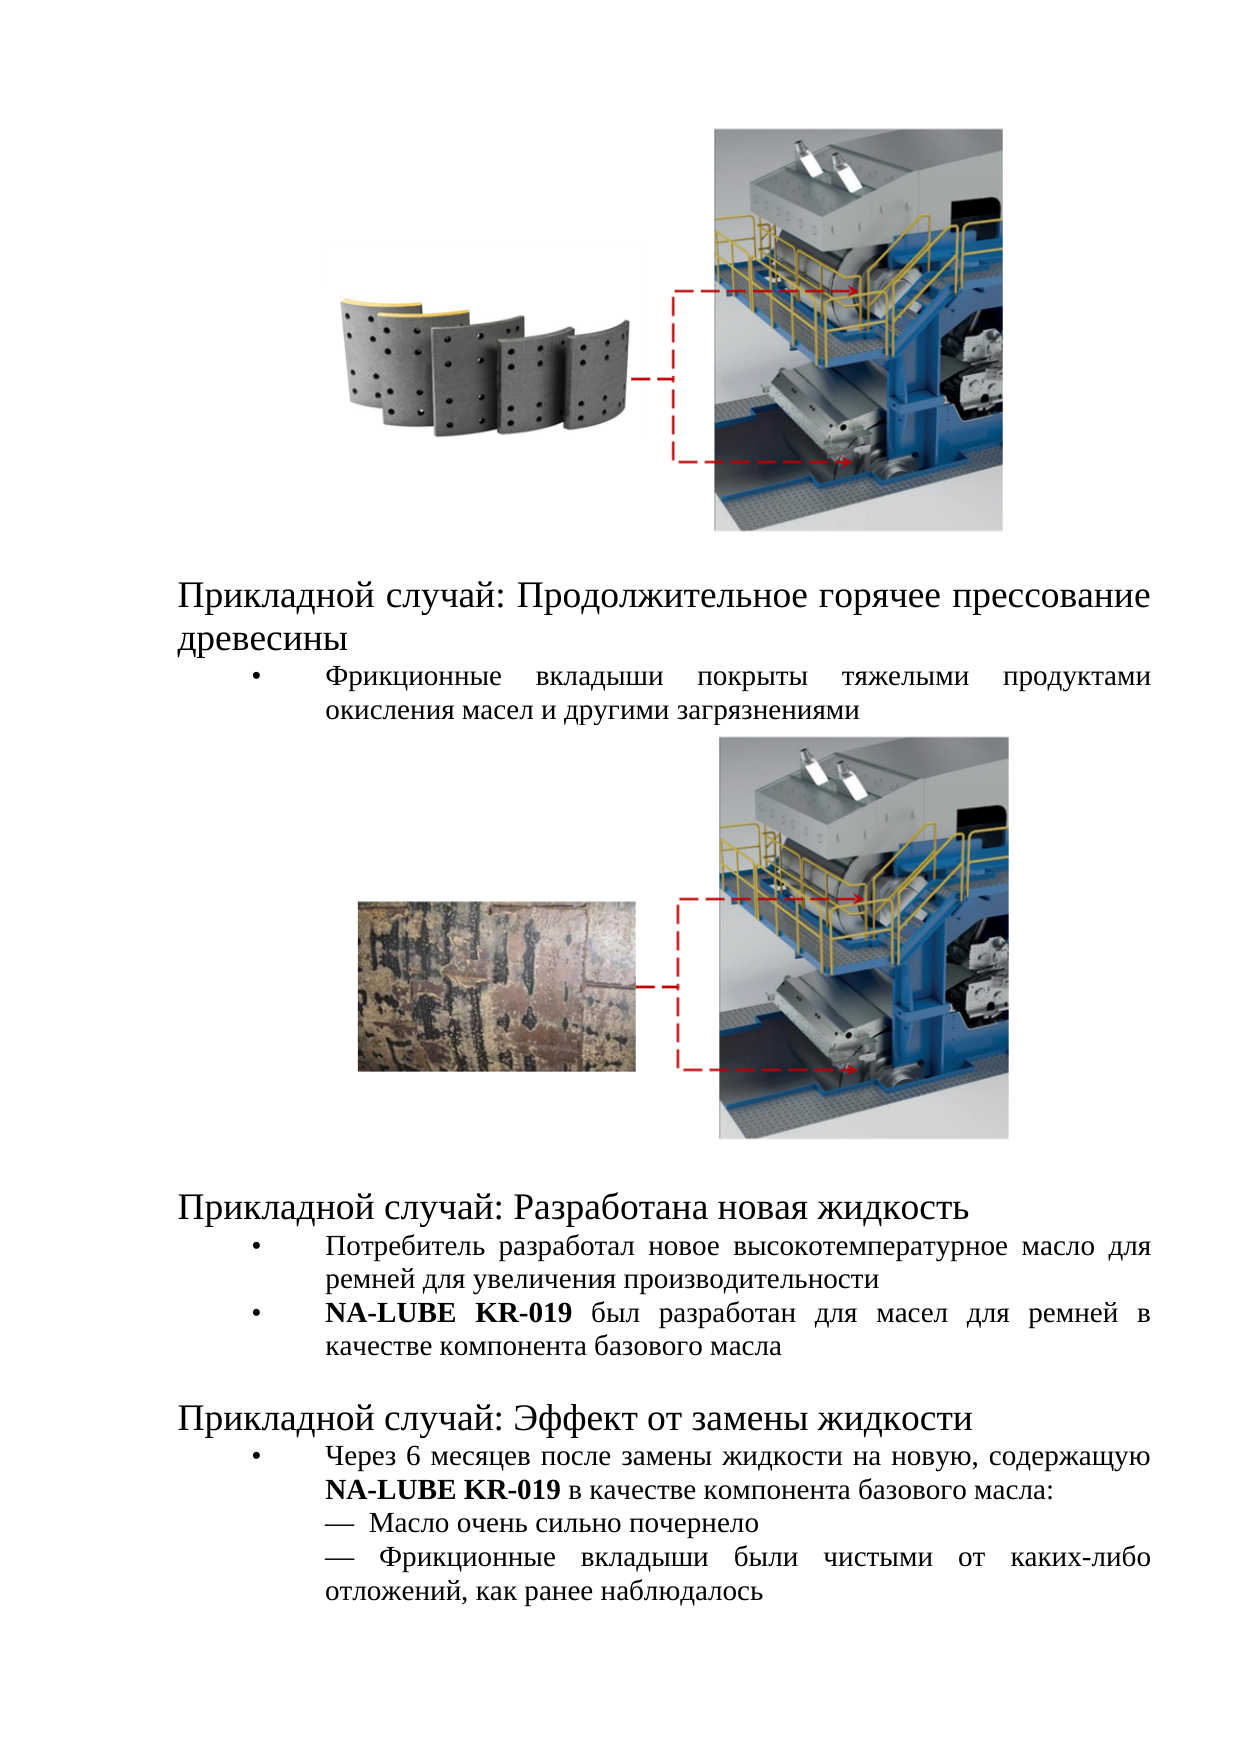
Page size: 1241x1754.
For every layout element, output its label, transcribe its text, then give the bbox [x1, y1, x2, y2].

list Потребитель разработал новое высокотемпературное масло для ремней для увеличения производительности [251, 1228, 1152, 1295]
text — Масло очень сильно почернело [325, 1506, 1152, 1539]
text Прикладной случай: Продолжительное горячее прессование древесины [177, 572, 1152, 658]
text Прикладной случай: Эффект от замены жидкости [177, 1395, 1152, 1438]
list NA-LUBE KR-019 был разработан для масел для ремней в качестве компонента базового масла [251, 1295, 1152, 1362]
text — Фрикционные вкладыши были чистыми от каких-либо отложений, как ранее наблюдалось [325, 1539, 1152, 1606]
list Через 6 месяцев после замены жидкости на новую, содержащую NA-LUBE KR-019 в качестве компонента базового масла: [251, 1438, 1152, 1506]
list Фрикционные вкладыши покрыты тяжелыми продуктами окисления масел и другими загрязнениями [251, 658, 1152, 725]
picture [313, 725, 1015, 1151]
picture [320, 118, 1009, 539]
text Прикладной случай: Разработана новая жидкость [177, 1184, 1152, 1228]
